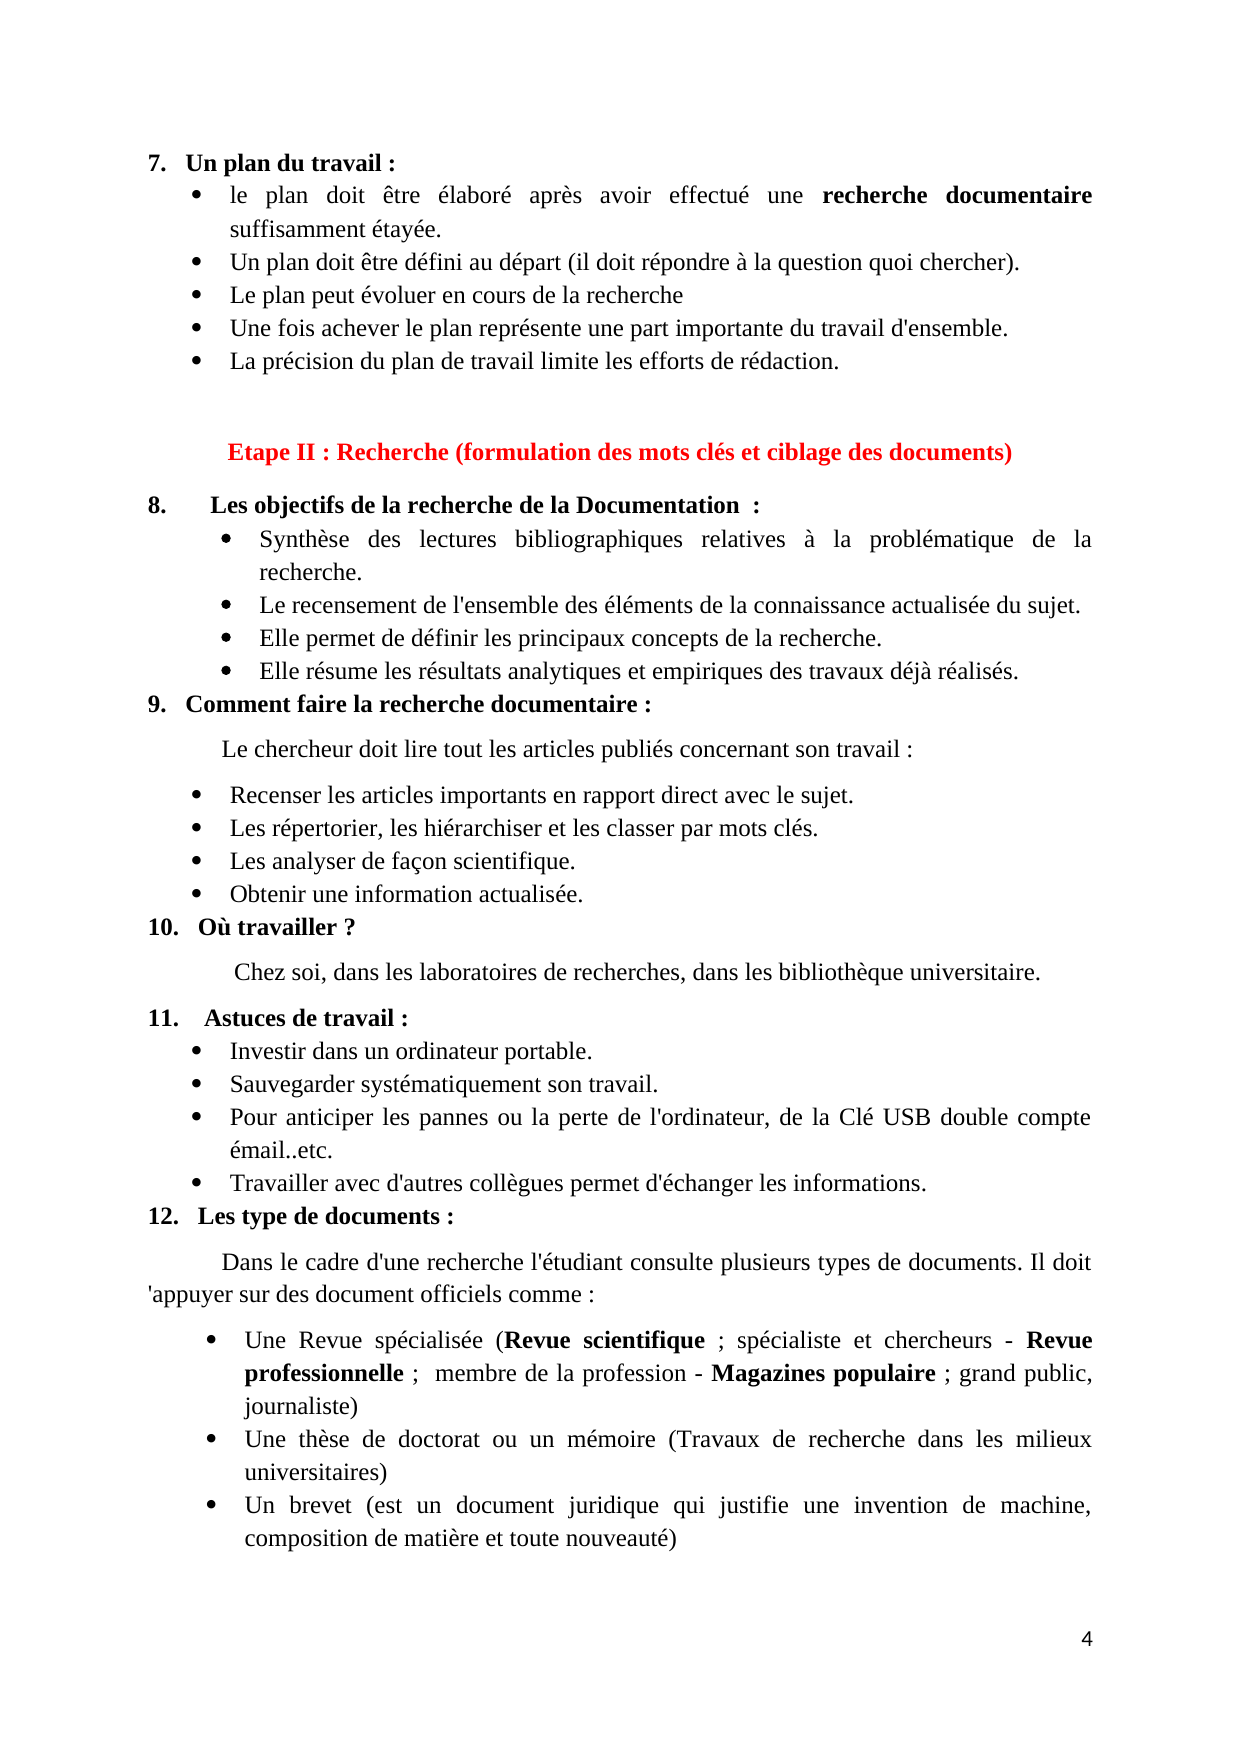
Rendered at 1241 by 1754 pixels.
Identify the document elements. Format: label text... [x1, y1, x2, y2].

list Le plan peut évoluer en cours de la recherche [192, 280, 1093, 308]
list Astuces de travail : [148, 1003, 1093, 1032]
list Les objectifs de la recherche de la Documentation : [148, 491, 1093, 519]
list Une Revue spécialisée (Revue scientifique ; spécialiste et chercheurs - Revue professionnelle ; membre de la profession - Magazines populaire ; grand public, journaliste) [207, 1325, 1093, 1420]
text Chez soi, dans les laboratoires de recherches, dans les bibliothèque universitaire. [148, 957, 1093, 986]
list Où travailler ? [148, 912, 1093, 941]
list Comment faire la recherche documentaire : [148, 689, 1093, 717]
list Sauvegarder systématiquement son travail. [192, 1069, 1093, 1098]
list Un plan du travail : [148, 148, 1093, 176]
list Les analyser de façon scientifique. [192, 846, 1093, 874]
list Pour anticiper les pannes ou la perte de l'ordinateur, de la Clé USB double compte émail..etc. [192, 1102, 1093, 1164]
list Une thèse de doctorat ou un mémoire (Travaux de recherche dans les milieux universitaires) [207, 1424, 1093, 1486]
list Synthèse des lectures bibliographiques relatives à la problématique de la recherche. [222, 524, 1093, 585]
list Obtenir une information actualisée. [192, 879, 1093, 908]
list Le recensement de l'ensemble des éléments de la connaissance actualisée du sujet. [222, 590, 1093, 618]
list Un plan doit être défini au départ (il doit répondre à la question quoi chercher). [192, 247, 1093, 275]
list Les répertorier, les hiérarchiser et les classer par mots clés. [192, 813, 1093, 842]
list Investir dans un ordinateur portable. [192, 1036, 1093, 1065]
list La précision du plan de travail limite les efforts de rédaction. [192, 346, 1093, 374]
text Dans le cadre d'une recherche l'étudiant consulte plusieurs types de documents. Il doit 'appuyer sur des document officiels comme : [148, 1247, 1093, 1308]
list Une fois achever le plan représente une part importante du travail d'ensemble. [192, 313, 1093, 341]
text Le chercheur doit lire tout les articles publiés concernant son travail : [148, 734, 1093, 763]
text Etape II : Recherche (formulation des mots clés et ciblage des documents) [148, 437, 1093, 466]
list Elle permet de définir les principaux concepts de la recherche. [222, 623, 1093, 651]
list Les type de documents : [148, 1201, 1093, 1230]
list le plan doit être élaboré après avoir effectué une recherche documentaire suffisamment étayée. [192, 181, 1093, 242]
list Un brevet (est un document juridique qui justifie une invention de machine, composition de matière et toute nouveauté) [207, 1490, 1093, 1552]
list Elle résume les résultats analytiques et empiriques des travaux déjà réalisés. [222, 656, 1093, 684]
list Recenser les articles importants en rapport direct avec le sujet. [192, 780, 1093, 808]
list Travailler avec d'autres collègues permet d'échanger les informations. [192, 1168, 1093, 1197]
